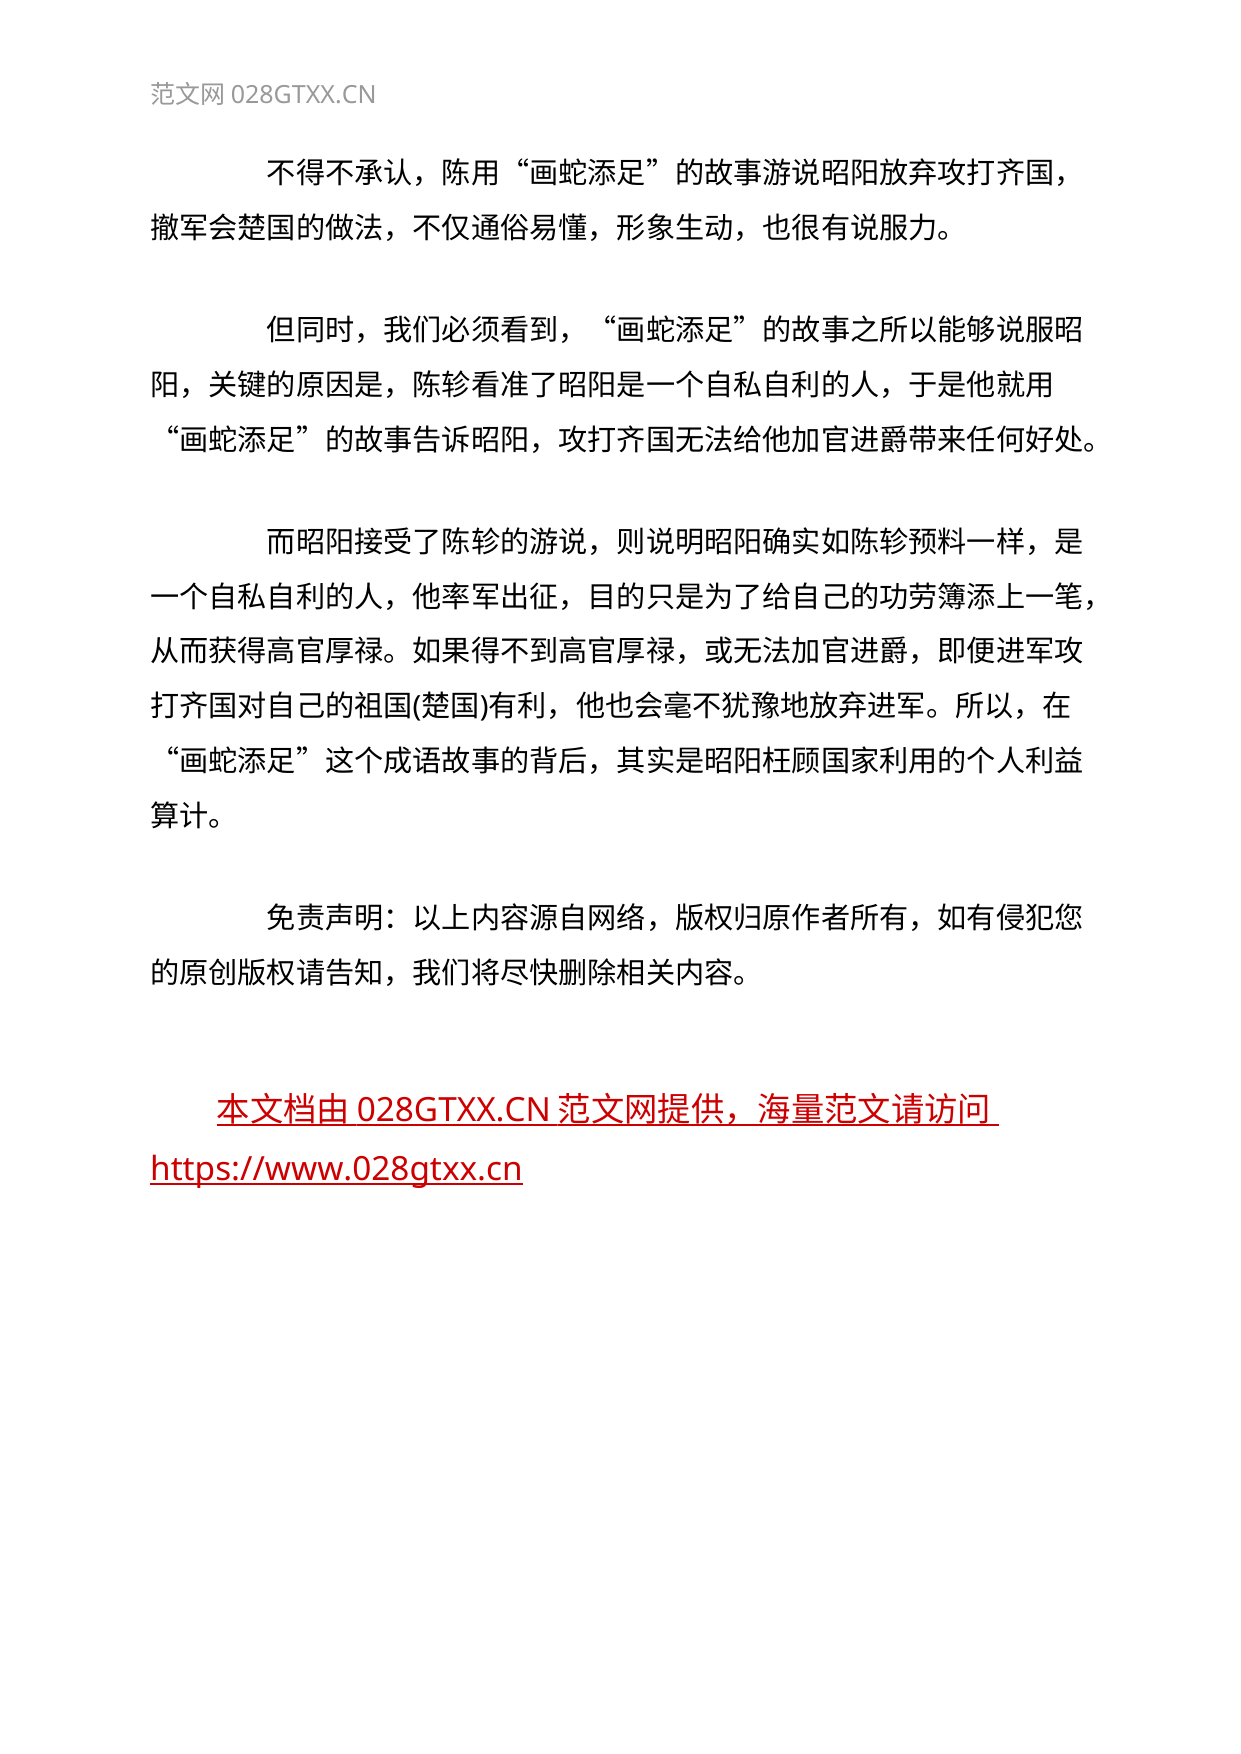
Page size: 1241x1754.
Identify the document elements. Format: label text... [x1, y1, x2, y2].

text 本文档由028GTXX.CN范文网提供，海量范文请访问 https://www.028gtxx.cn [150, 1082, 1090, 1190]
text 免责声明：以上内容源自网络，版权归原作者所有，如有侵犯您的原创版权请告知，我们将尽快删除相关内容。 [150, 894, 1090, 992]
text 而昭阳接受了陈轸的游说，则说明昭阳确实如陈轸预料一样，是一个自私自利的人，他率军出征，目的只是为了给自己的功劳簿添上一笔，从而获得高官厚禄。如果得不到高官厚禄，或无法加官进爵，即便进军攻打齐国对自己的祖国(楚国)有利，他也会毫不犹豫地放弃进军。所以，在 “画蛇添足”这个成语故事的背后，其实是昭阳枉顾国家利用的个人利益算计。 [150, 518, 1090, 835]
text 不得不承认，陈用“画蛇添足”的故事游说昭阳放弃攻打齐国，撤军会楚国的做法，不仅通俗易懂，形象生动，也很有说服力。 [150, 150, 1090, 247]
text 但同时，我们必须看到，“画蛇添足”的故事之所以能够说服昭阳，关键的原因是，陈轸看准了昭阳是一个自私自利的人，于是他就用“画蛇添足”的故事告诉昭阳，攻打齐国无法给他加官进爵带来任何好处。 [150, 307, 1090, 459]
